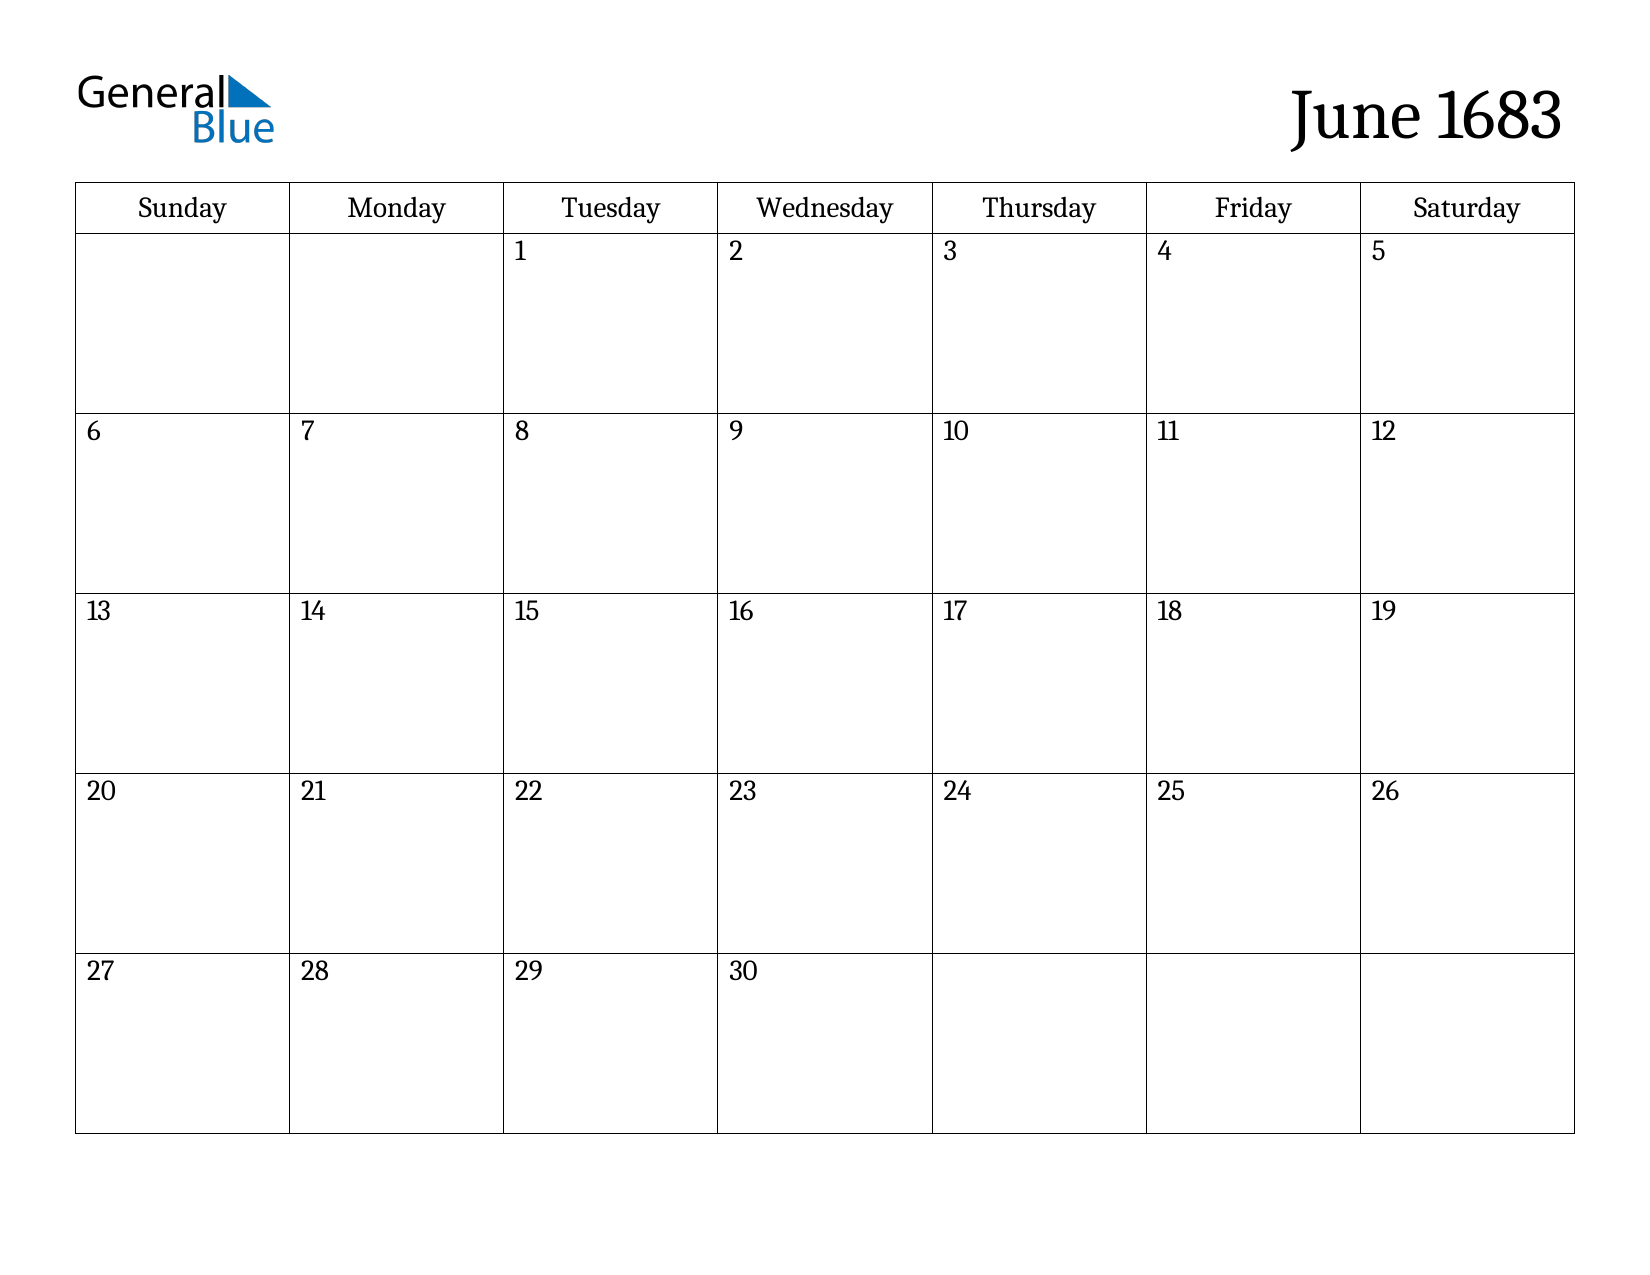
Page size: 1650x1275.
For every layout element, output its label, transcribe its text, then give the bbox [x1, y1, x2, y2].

table_cell 13 [76, 594, 289, 627]
table_cell [290, 988, 503, 1133]
table_cell 20 [76, 774, 289, 807]
table_cell [1361, 627, 1574, 773]
table_cell [504, 988, 717, 1133]
table_cell [933, 448, 1146, 593]
table_cell [718, 988, 932, 1133]
table_cell Monday [290, 183, 503, 233]
table_cell [290, 808, 503, 953]
table_cell [718, 448, 932, 593]
table_cell Saturday [1361, 183, 1574, 233]
table_cell 2 [718, 234, 932, 267]
table_cell 8 [504, 414, 717, 447]
table_cell [1147, 267, 1360, 413]
table_cell 21 [290, 774, 503, 807]
table_cell 29 [504, 954, 717, 987]
table_cell Friday [1147, 183, 1360, 233]
table_cell 10 [933, 414, 1146, 447]
table_cell [504, 808, 717, 953]
table_cell [933, 988, 1146, 1133]
table_cell [76, 448, 289, 593]
table_cell 12 [1361, 414, 1574, 447]
table_cell [290, 234, 503, 267]
table_cell [1361, 267, 1574, 413]
table_cell 23 [718, 774, 932, 807]
table_cell [1361, 808, 1574, 953]
table_cell Wednesday [718, 183, 932, 233]
table_cell 7 [290, 414, 503, 447]
table_cell 4 [1147, 234, 1360, 267]
table_cell Tuesday [504, 183, 717, 233]
table_header [76, 75, 503, 182]
table_cell [76, 267, 289, 413]
table_cell [1361, 954, 1574, 987]
picture [78, 75, 274, 143]
table_cell [933, 627, 1146, 773]
table_cell 30 [718, 954, 932, 987]
table_cell 6 [76, 414, 289, 447]
table_cell [290, 627, 503, 773]
table_cell 15 [504, 594, 717, 627]
table_cell 3 [933, 234, 1146, 267]
table_cell [1147, 448, 1360, 593]
table_cell [1147, 954, 1360, 987]
table_cell [290, 267, 503, 413]
table_cell 25 [1147, 774, 1360, 807]
table_cell [76, 808, 289, 953]
table_cell 5 [1361, 234, 1574, 267]
table_cell [290, 448, 503, 593]
table_cell 19 [1361, 594, 1574, 627]
table_cell [504, 627, 717, 773]
table_cell 14 [290, 594, 503, 627]
table_cell [504, 448, 717, 593]
table_cell [76, 627, 289, 773]
table_cell [76, 234, 289, 267]
table_cell 22 [504, 774, 717, 807]
table_cell [718, 627, 932, 773]
table_cell 18 [1147, 594, 1360, 627]
table_cell 11 [1147, 414, 1360, 447]
table_cell Thursday [933, 183, 1146, 233]
table_cell 16 [718, 594, 932, 627]
table_cell 24 [933, 774, 1146, 807]
table_cell [933, 267, 1146, 413]
table_cell [1361, 448, 1574, 593]
table_cell 9 [718, 414, 932, 447]
table_cell [1147, 808, 1360, 953]
table_cell 27 [76, 954, 289, 987]
table_cell [933, 808, 1146, 953]
table_cell Sunday [76, 183, 289, 233]
table_cell [718, 267, 932, 413]
table_cell 28 [290, 954, 503, 987]
table_cell [1147, 988, 1360, 1133]
table_cell [933, 954, 1146, 987]
table_cell 1 [504, 234, 717, 267]
table_cell [504, 267, 717, 413]
table_cell 17 [933, 594, 1146, 627]
table_cell [1361, 988, 1574, 1133]
table_cell [1147, 627, 1360, 773]
table_cell [718, 808, 932, 953]
table_cell 26 [1361, 774, 1574, 807]
table_cell [76, 988, 289, 1133]
table_header June 1683 [504, 75, 1574, 182]
